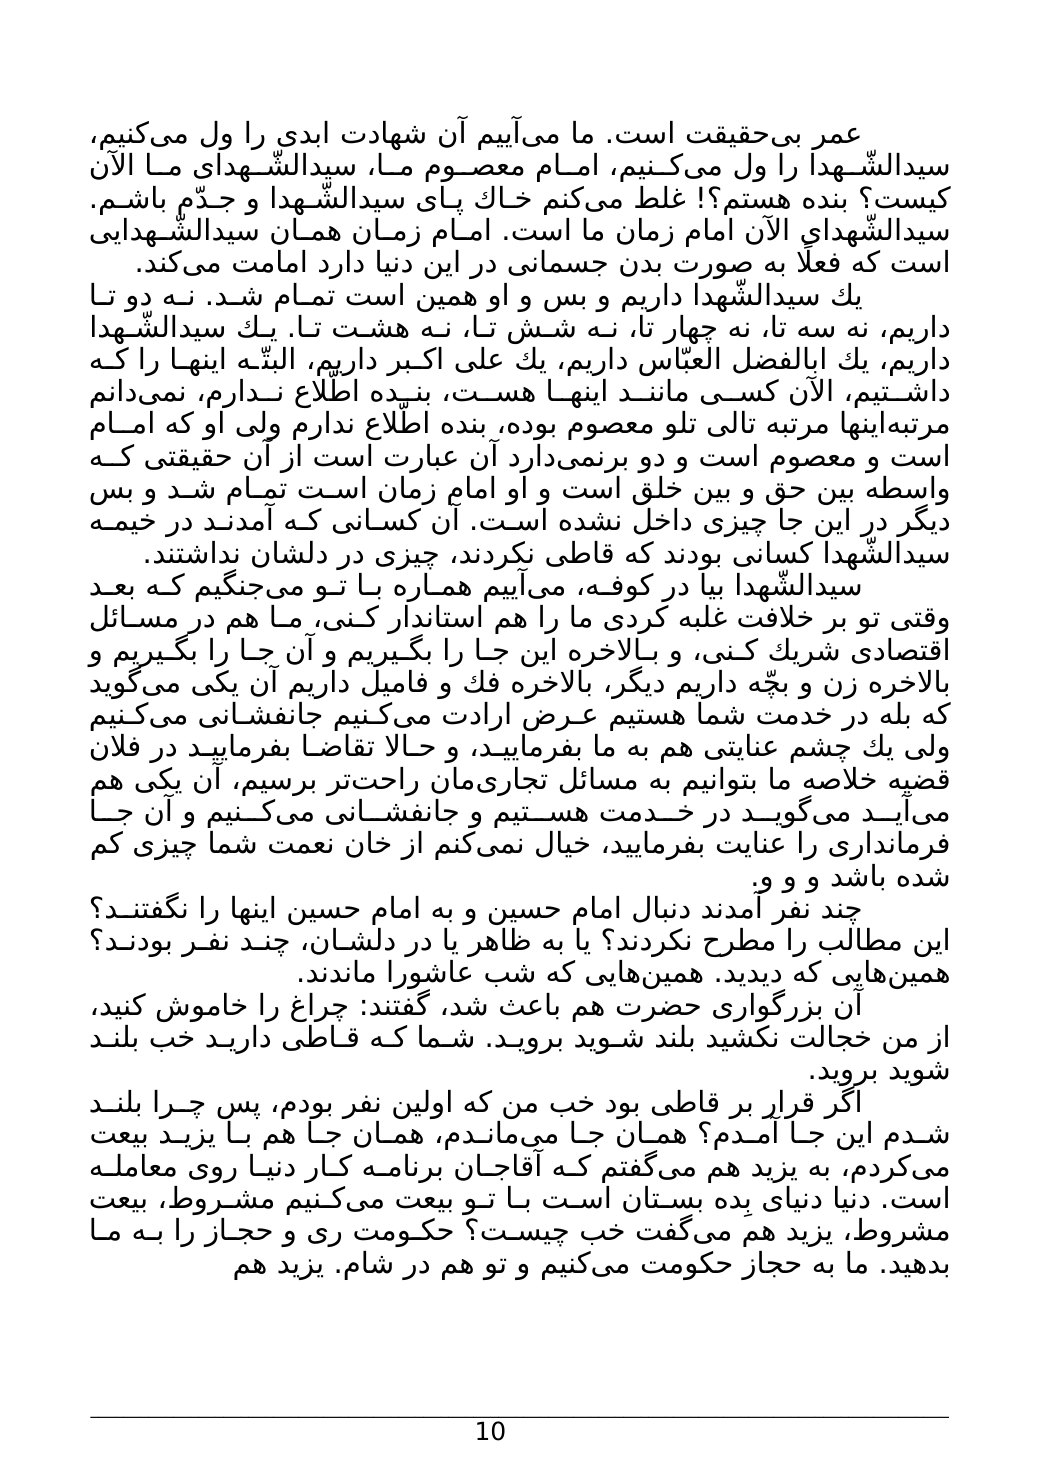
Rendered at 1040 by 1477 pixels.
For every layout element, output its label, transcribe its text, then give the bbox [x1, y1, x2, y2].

text اگر قرار بر قاطی بود خب من كه اولین نفر بودم، پس چرا بلند شدم این جا آمدم؟ همان جا می‌ماندم، همان جا هم با یزید بیعت می‌كردم، به یزید هم می‌گفتم كه آقاجان برنامه كار دنیا روی معامله است. دنیا دنیای بِده بستان است با تو بیعت می‌كنیم مشروط، بیعت مشروط، یزید هم می‌گفت خب چیست؟ حكومت ری و حجاز را به ما بدهید. ما به حجاز حكومت می‌كنیم و تو هم در شام. یزید هم‌ [89, 1086, 951, 1280]
text چند نفر آمدند دنبال امام حسین و به امام حسین اینها را نگفتند؟ این مطالب را مطرح نكردند؟ یا به ظاهر یا در دلشان، چند نفر بودند؟ همین‌هایی كه دیدید. همین‌هایی كه شب عاشورا ماندند. [89, 893, 951, 989]
text عمر بی‌حقیقت است. ما می‌آییم آن شهادت ابدی را ول می‌كنیم، سیدالشّهدا را ول می‌كنیم، امام معصوم ما، سیدالشّهدای ما الآن كیست؟ بنده هستم؟! غلط می‌كنم خاك پای سیدالشّهدا و جدّم باشم. سیدالشّهدای الآن امام زمان ما است. امام زمان همان سیدالشّهدایی است كه فعلًا به صورت بدن جسمانی در این دنیا دارد امامت می‌كند. [89, 118, 951, 279]
text آن بزرگواری حضرت هم باعث شد، گفتند: چراغ را خاموش كنید، از من خجالت نكشید بلند شوید بروید. شما كه قاطی دارید خب بلند شوید بروید. [89, 989, 951, 1086]
text سیدالشّهدا بیا در كوفه، می‌آییم هماره با تو می‌جنگیم كه بعد وقتی تو بر خلافت غلبه كردی ما را هم استاندار كنی، ما هم در مسائل اقتصادی شریك كنی، و بالاخره این جا را بگیریم و آن جا را بگیریم و بالاخره زن و بچّه داریم دیگر، بالاخره فك و فامیل داریم آن یكی می‌گوید كه بله در خدمت شما هستیم عرض ارادت می‌كنیم جانفشانی می‌كنیم ولی یك چشم عنایتی هم به ما بفرمایید، و حالا تقاضا بفرمایید در فلان قضیه خلاصه ما بتوانیم به مسائل تجاری‌مان راحت‌تر برسیم، آن یكی هم می‌آید می‌گوید در خدمت هستیم و جانفشانی می‌كنیم و آن جا فرمانداری را عنایت بفرمایید، خیال نمی‌كنم از خان نعمت شما چیزی كم شده باشد و و و. [89, 570, 951, 893]
text یك سیدالشّهدا داریم و بس و او همین است تمام شد. نه دو تا داریم، نه سه تا، نه چهار تا، نه شش تا، نه هشت تا. یك سیدالشّهدا داریم، یك ابالفضل العبّاس داریم، یك علی اكبر داریم، البتّه اینها را كه داشتیم، الآن كسی مانند اینها هست، بنده اطّلاع ندارم، نمی‌دانم مرتبه‌اینها مرتبه تالی تلو معصوم بوده، بنده اطّلاع ندارم ولی او كه امام است و معصوم است و دو برنمی‌دارد آن عبارت است از آن حقیقتی كه واسطه بین حق و بین خلق است و او امام زمان است تمام شد و بس دیگر در این جا چیزی داخل نشده است. آن كسانی كه آمدند در خیمه سیدالشّهدا كسانی بودند كه قاطی نكردند، چیزی در دلشان نداشتند. [89, 279, 951, 570]
